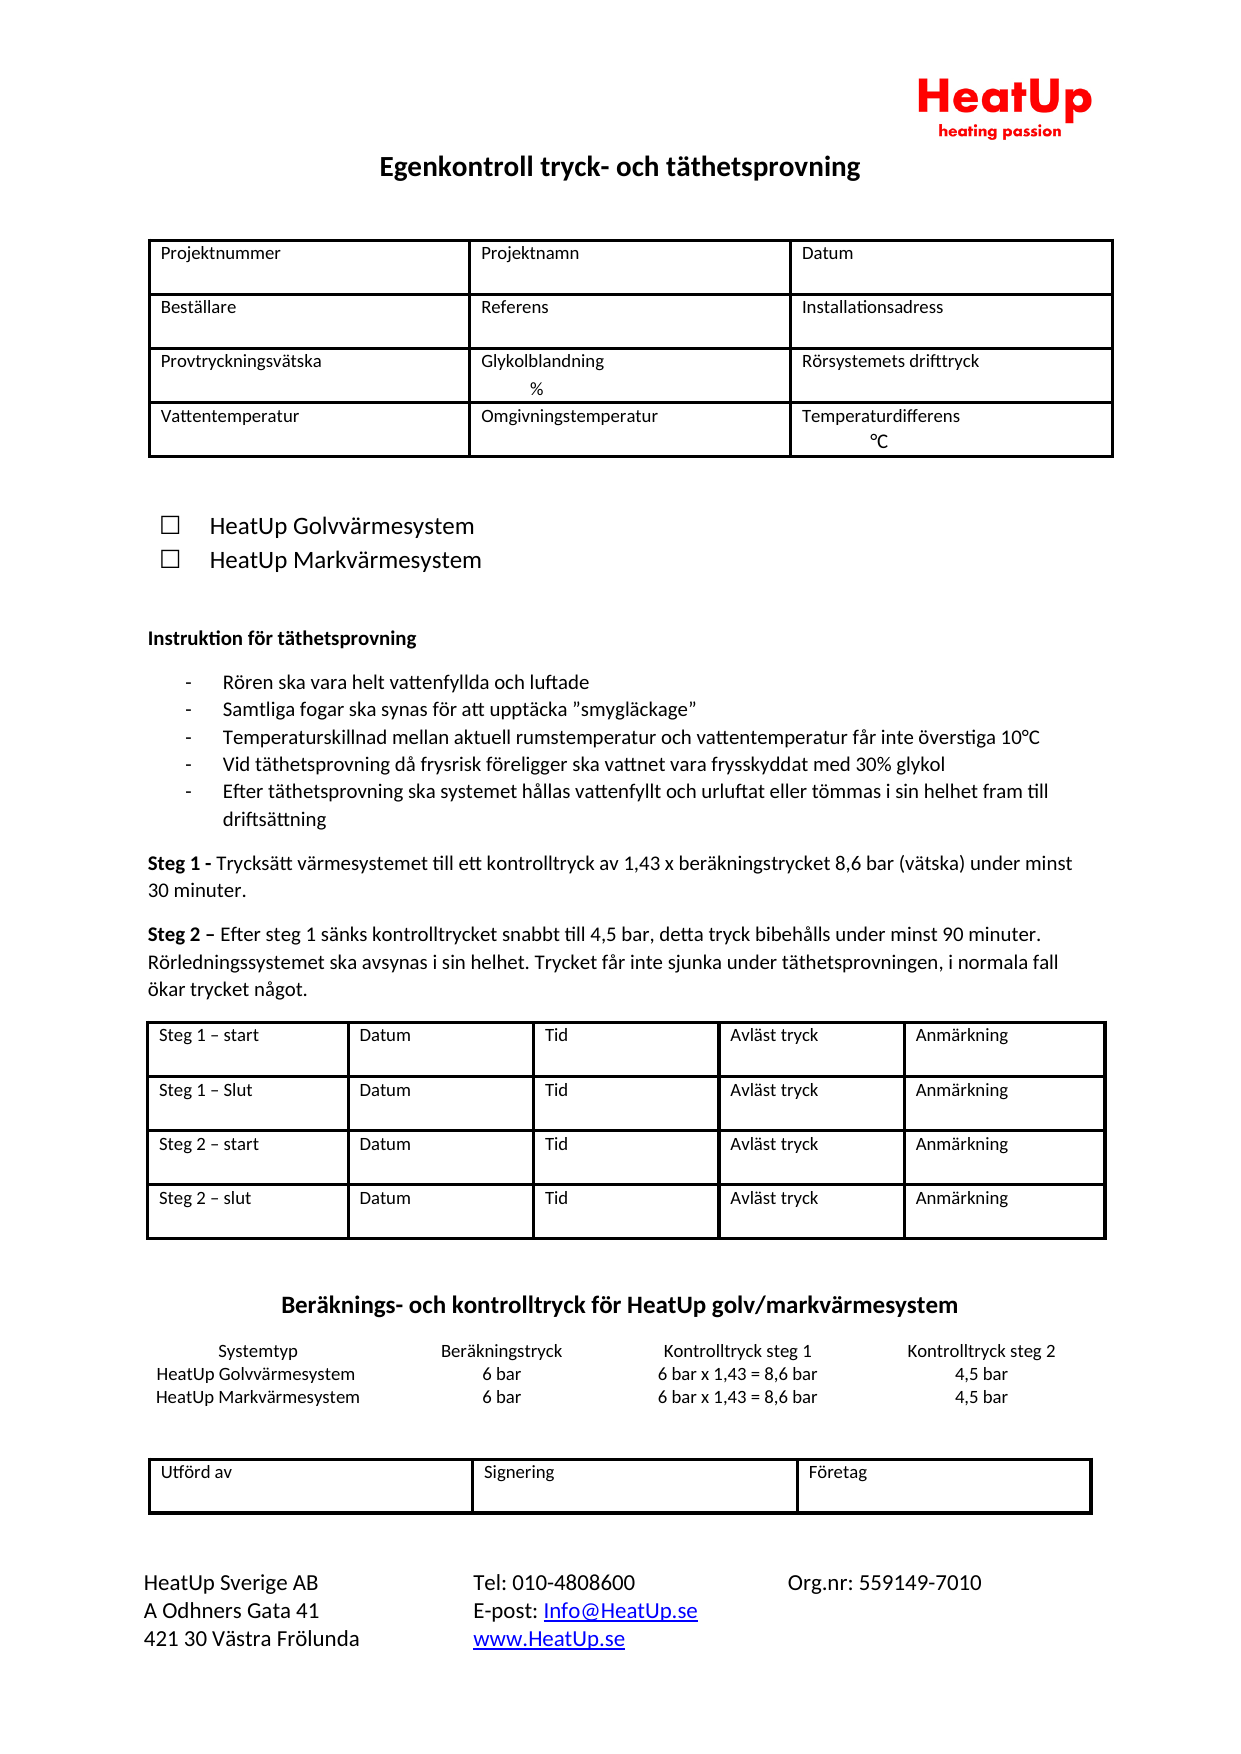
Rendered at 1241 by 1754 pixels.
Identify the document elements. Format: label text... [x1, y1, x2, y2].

table_header Datum [792, 242, 1111, 292]
table_header Avläst tryck [721, 1024, 903, 1074]
picture [916, 73, 1093, 141]
table_cell 6 bar x 1,43 = 8,6 bar [620, 1385, 856, 1408]
list Samtliga fogar ska synas för att upptäcka ”smygläckage” [185, 697, 1092, 722]
table_header Tid [535, 1024, 717, 1074]
table_header Projektnummer [151, 242, 468, 292]
table_header Kontrolltryck steg 2 [856, 1339, 1107, 1362]
table_cell Datum [350, 1078, 532, 1129]
table_cell Installationsadress [792, 296, 1111, 347]
table_cell Avläst tryck [721, 1132, 903, 1183]
table_cell Anmärkning [906, 1186, 1103, 1237]
table_cell Datum [350, 1186, 532, 1237]
table_cell Vattentemperatur [151, 404, 468, 455]
table_header Signering [474, 1461, 796, 1511]
table_cell Steg 2 – start [149, 1132, 347, 1183]
table_header Projektnamn [471, 242, 789, 292]
text Instruktion för täthetsprovning [148, 625, 1092, 651]
list Efter täthetsprovning ska systemet hållas vattenfyllt och urluftat eller tömmas i sin helhet fram till driftsättning [185, 779, 1092, 832]
table_cell Temperaturdifferens °C [792, 404, 1111, 455]
table_header HeatUp Golvvärmesystem [148, 508, 1092, 541]
table_cell Anmärkning [906, 1078, 1103, 1129]
table_cell HeatUp Golvvärmesystem [133, 1362, 383, 1385]
table_cell Glykolblandning % [471, 350, 789, 401]
text Steg 1 - Trycksätt värmesystemet till ett kontrolltryck av 1,43 x beräkningstrycket 8,6 bar (vätska) under minst 30 minuter. [148, 850, 1092, 903]
table_header Systemtyp [133, 1339, 383, 1362]
table_cell 6 bar x 1,43 = 8,6 bar [620, 1362, 856, 1385]
table_cell 4,5 bar [856, 1385, 1107, 1408]
table_cell Datum [350, 1132, 532, 1183]
table_header Företag [799, 1461, 1089, 1511]
table_cell HeatUp Markvärmesystem [133, 1385, 383, 1408]
table_cell Rörsystemets drifttryck [792, 350, 1111, 401]
table_cell Avläst tryck [721, 1186, 903, 1237]
table_cell Steg 2 – slut [149, 1186, 347, 1237]
table_header Utförd av [151, 1461, 471, 1511]
table_header Steg 1 – start [149, 1024, 347, 1074]
table_header Kontrolltryck steg 1 [620, 1339, 856, 1362]
table_cell Avläst tryck [721, 1078, 903, 1129]
table_cell Tid [535, 1132, 717, 1183]
table_cell 4,5 bar [856, 1362, 1107, 1385]
list Temperaturskillnad mellan aktuell rumstemperatur och vattentemperatur får inte överstiga 10°C [185, 724, 1092, 749]
table_cell Anmärkning [906, 1132, 1103, 1183]
table_cell Tid [535, 1186, 717, 1237]
text Steg 2 – Efter steg 1 sänks kontrolltrycket snabbt till 4,5 bar, detta tryck bibehålls under minst 90 minuter. Rörledningssystemet ska avsynas i sin helhet. Trycket får inte sjunka under täthetsprovningen, i normala fall ökar trycket något. [148, 922, 1092, 1002]
text Beräknings- och kontrolltryck för HeatUp golv/markvärmesystem [148, 1289, 1092, 1320]
table_cell Referens [471, 296, 789, 347]
list Rören ska vara helt vattenfyllda och luftade [185, 669, 1092, 694]
table_cell Omgivningstemperatur [471, 404, 789, 455]
list Vid täthetsprovning då frysrisk föreligger ska vattnet vara frysskyddat med 30% glykol [185, 751, 1092, 777]
table_cell 6 bar [384, 1385, 619, 1408]
text Egenkontroll tryck- och täthetsprovning [148, 148, 1092, 183]
table_cell Provtryckningsvätska [151, 350, 468, 401]
table_cell Beställare [151, 296, 468, 347]
table_cell HeatUp Markvärmesystem [148, 541, 1092, 576]
table_cell Tid [535, 1078, 717, 1129]
table_header Beräkningstryck [384, 1339, 619, 1362]
table_header Anmärkning [906, 1024, 1103, 1074]
table_cell 6 bar [384, 1362, 619, 1385]
table_cell Steg 1 – Slut [149, 1078, 347, 1129]
table_header Datum [350, 1024, 532, 1074]
